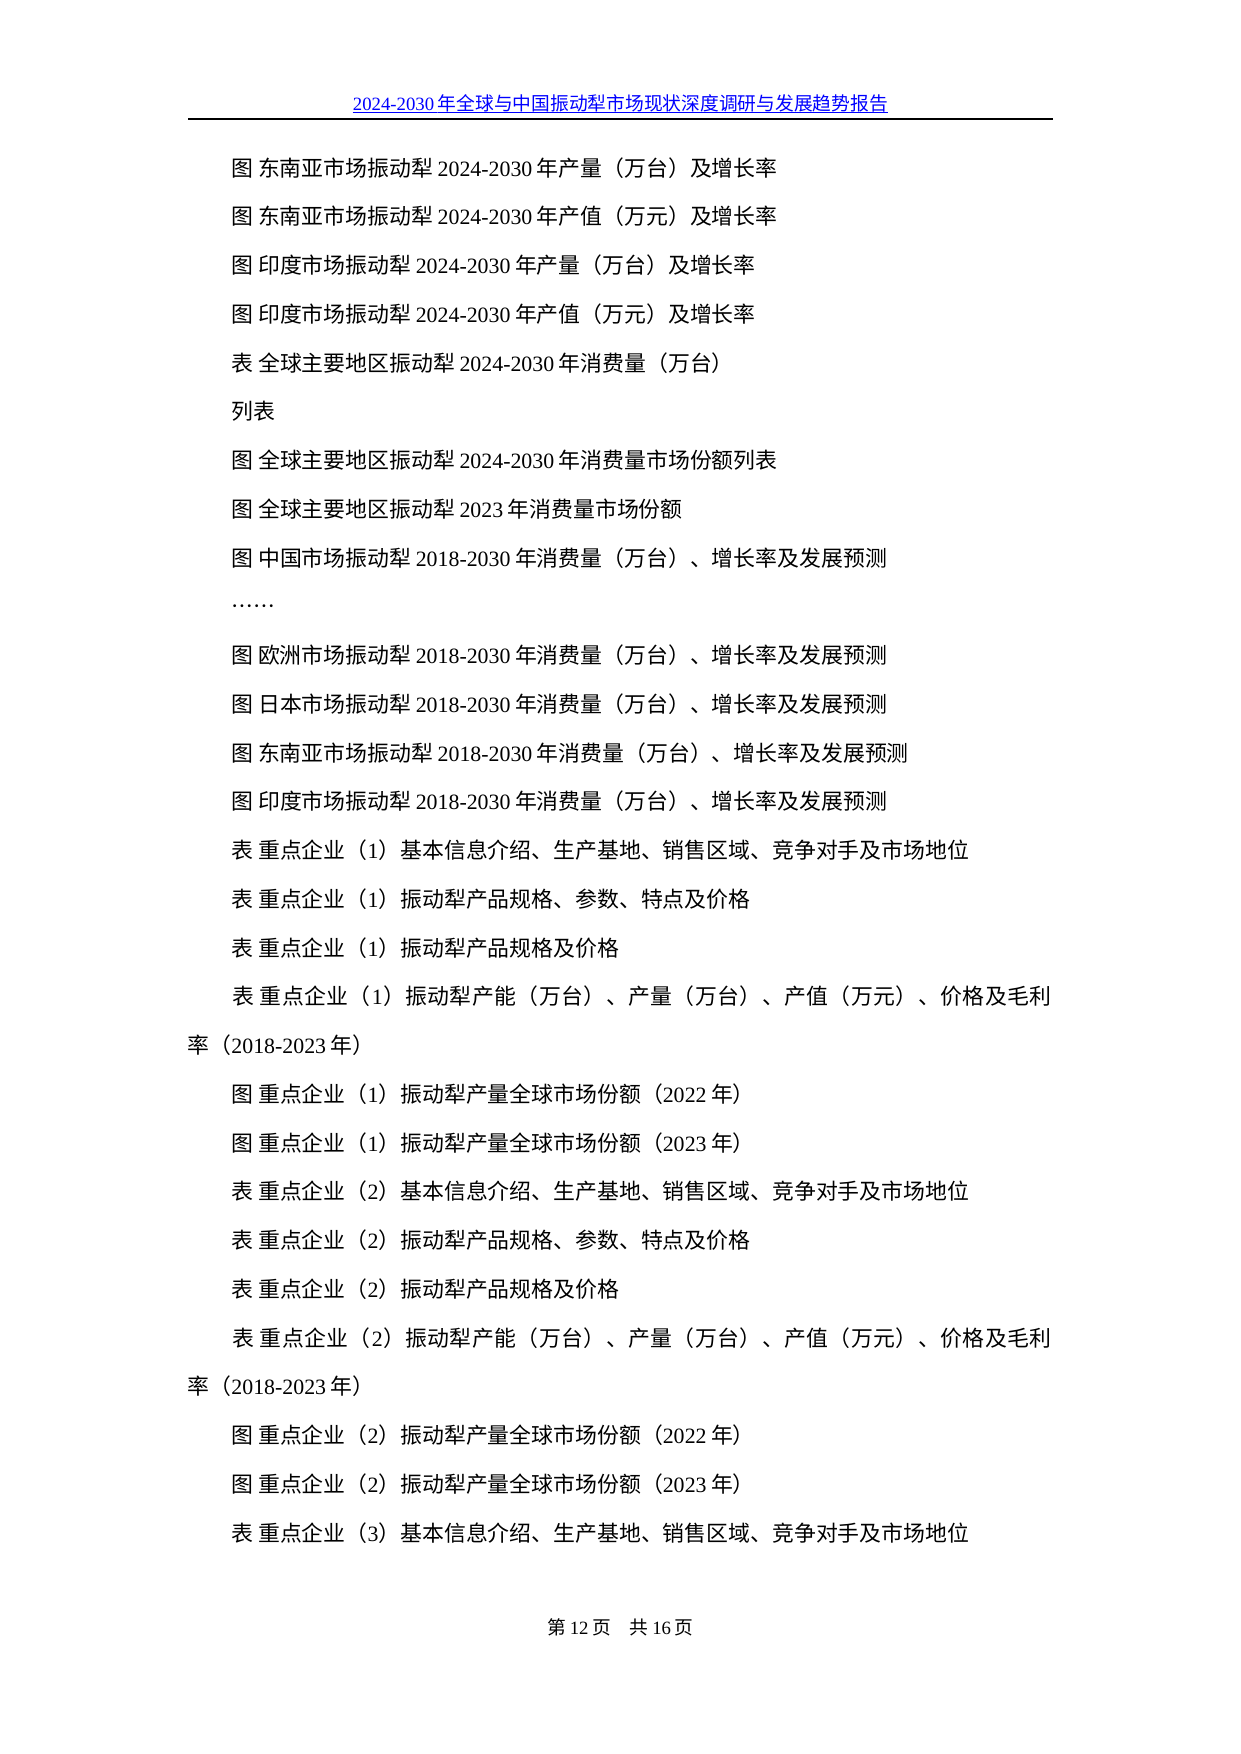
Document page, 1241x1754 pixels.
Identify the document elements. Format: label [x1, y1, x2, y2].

text [187, 150, 1053, 1548]
